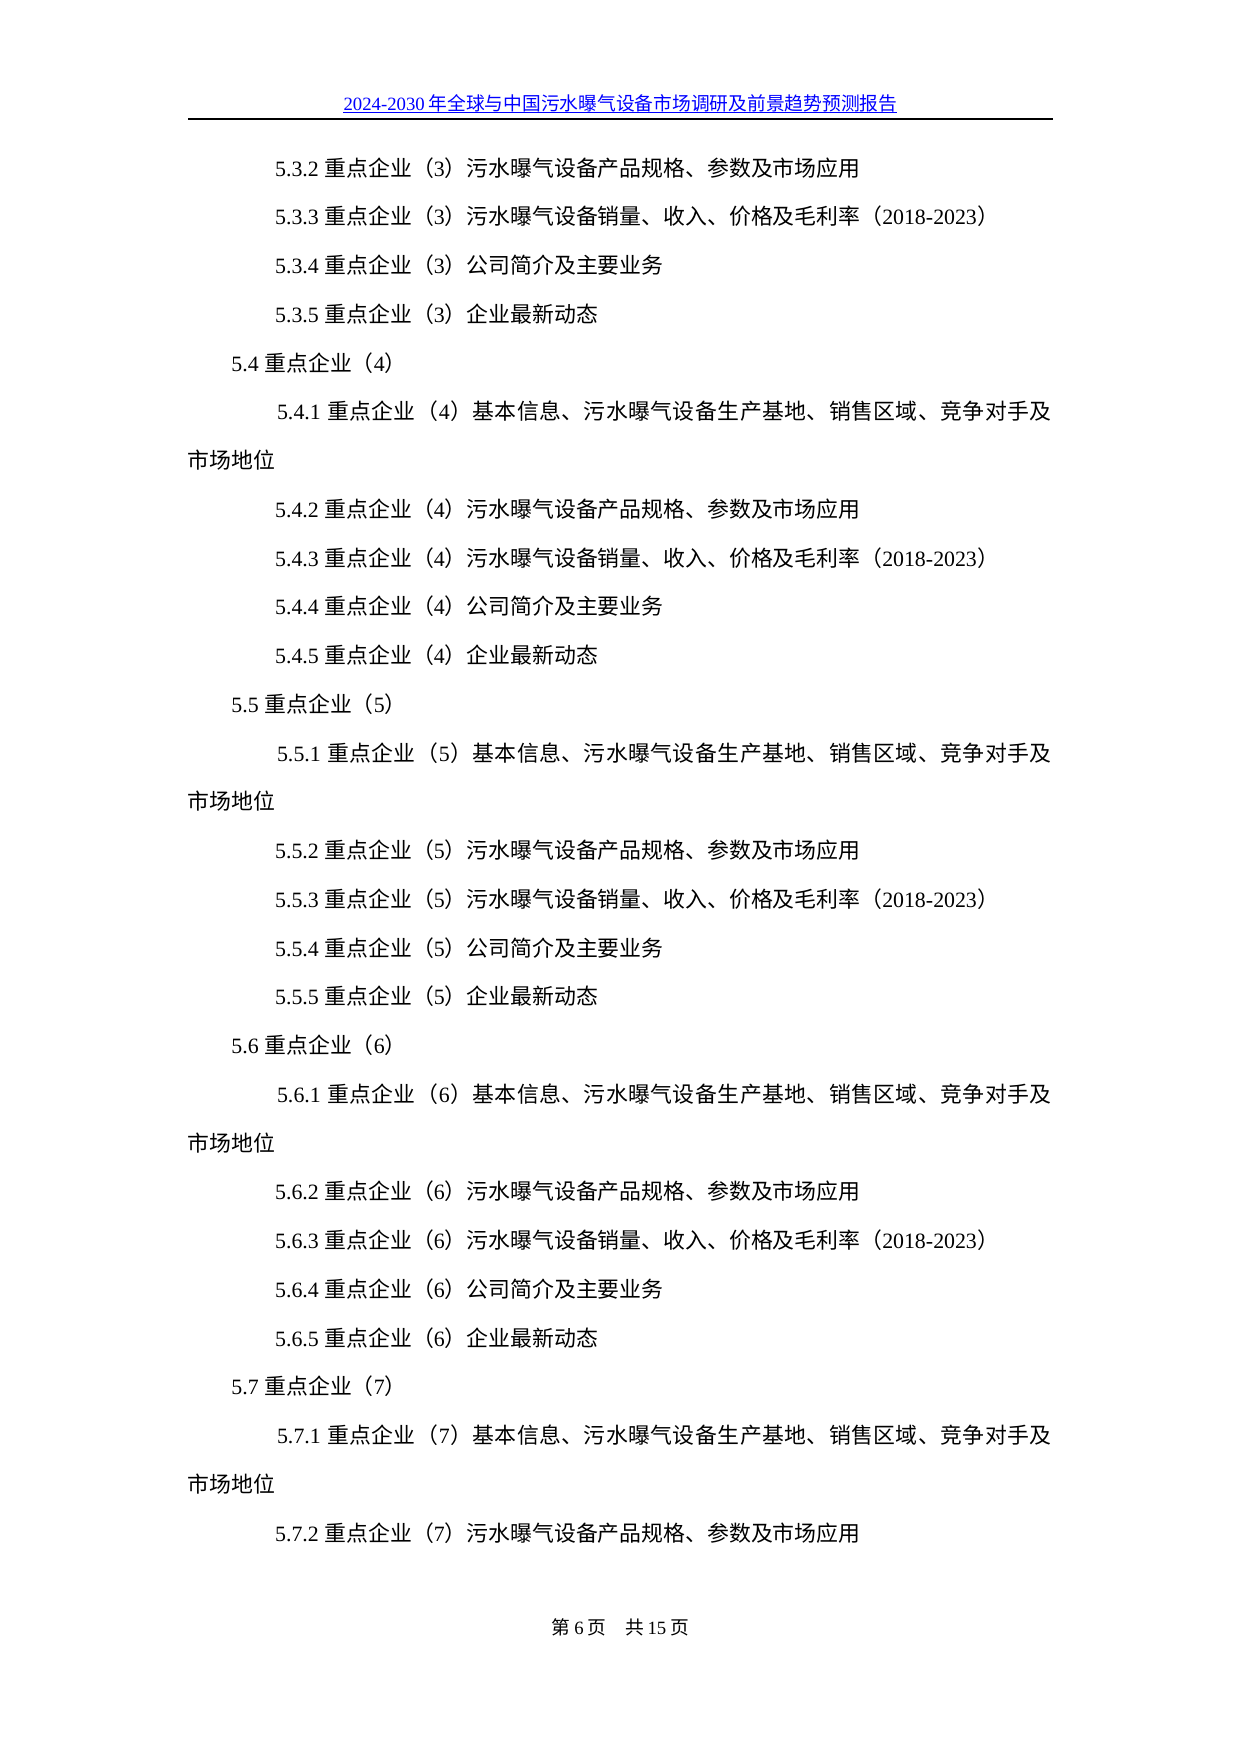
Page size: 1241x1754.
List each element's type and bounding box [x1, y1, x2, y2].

text [187, 150, 1053, 1548]
